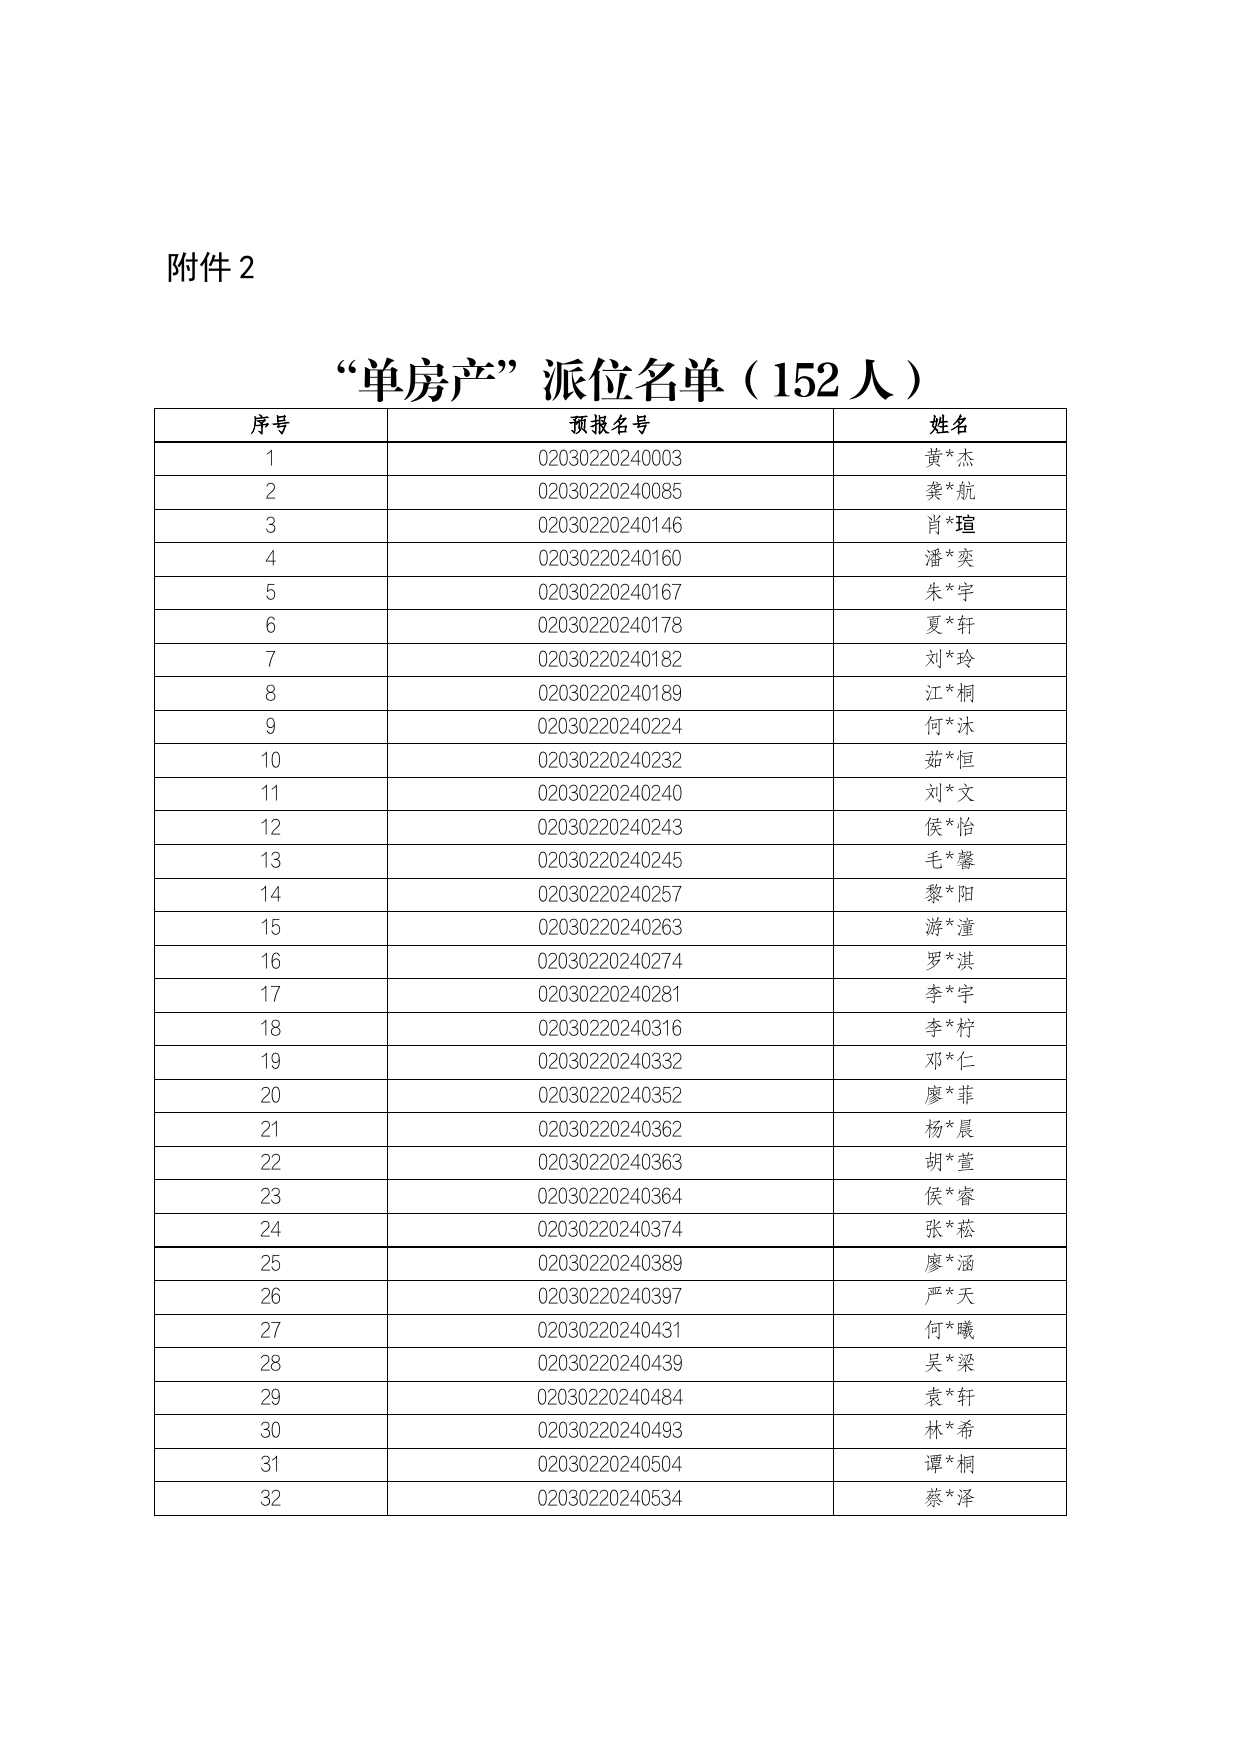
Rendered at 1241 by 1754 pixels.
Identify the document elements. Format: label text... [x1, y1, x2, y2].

table_cell 8 [155, 677, 387, 710]
table_cell 何*沐 [834, 711, 1066, 743]
table_cell 4 [155, 543, 387, 576]
table_cell 25 [155, 1248, 387, 1280]
table_cell 潘*奕 [834, 543, 1066, 576]
table_cell 27 [155, 1315, 387, 1347]
table_cell 15 [155, 912, 387, 944]
table_cell 02030220240182 [388, 644, 833, 676]
table_cell 张*菘 [834, 1214, 1066, 1246]
table_cell 28 [155, 1348, 387, 1381]
table_cell 严*天 [834, 1281, 1066, 1313]
table_cell 02030220240352 [388, 1080, 833, 1112]
table_cell 邓*仁 [834, 1046, 1066, 1079]
table_cell 02030220240504 [388, 1449, 833, 1481]
table_cell 02030220240281 [388, 979, 833, 1012]
table_cell 02030220240257 [388, 879, 833, 911]
table_cell 10 [155, 744, 387, 777]
table_cell 12 [155, 811, 387, 844]
table_cell 胡*萱 [834, 1147, 1066, 1179]
table_cell 02030220240224 [388, 711, 833, 743]
table_cell 刘*玲 [834, 644, 1066, 676]
table_cell 02030220240374 [388, 1214, 833, 1246]
table_cell 02030220240493 [388, 1415, 833, 1448]
table_cell 11 [155, 778, 387, 810]
table_cell 02030220240245 [388, 845, 833, 877]
table_cell 14 [155, 879, 387, 911]
table_cell 7 [155, 644, 387, 676]
table_cell 李*宇 [834, 979, 1066, 1012]
table_cell 黄*杰 [834, 443, 1066, 475]
table_cell 02030220240397 [388, 1281, 833, 1313]
table_cell 24 [155, 1214, 387, 1246]
table_cell 肖*瑄 [834, 510, 1066, 542]
table_cell 廖*涵 [834, 1248, 1066, 1280]
table_cell 02030220240178 [388, 610, 833, 643]
table_cell 廖*菲 [834, 1080, 1066, 1112]
table_cell 罗*淇 [834, 946, 1066, 978]
table_cell 夏*轩 [834, 610, 1066, 643]
table_cell 02030220240146 [388, 510, 833, 542]
table_cell 02030220240232 [388, 744, 833, 777]
table_cell 侯*怡 [834, 811, 1066, 844]
table_header 序号 [155, 409, 387, 441]
table_cell 02030220240263 [388, 912, 833, 944]
table_cell 29 [155, 1382, 387, 1414]
table_header 姓名 [834, 409, 1066, 441]
table_cell 袁*轩 [834, 1382, 1066, 1414]
table_cell 6 [155, 610, 387, 643]
table_cell 黎*阳 [834, 879, 1066, 911]
table_cell 5 [155, 577, 387, 609]
table_cell 21 [155, 1113, 387, 1146]
table_cell 02030220240431 [388, 1315, 833, 1347]
table_cell 13 [155, 845, 387, 877]
table_cell 02030220240364 [388, 1180, 833, 1213]
table_cell 02030220240389 [388, 1248, 833, 1280]
table_cell 1 [155, 443, 387, 475]
table_cell 02030220240189 [388, 677, 833, 710]
table_cell 02030220240240 [388, 778, 833, 810]
table_cell 林*希 [834, 1415, 1066, 1448]
table_cell 龚*航 [834, 476, 1066, 508]
text 附件2 [165, 233, 1087, 291]
table_cell 19 [155, 1046, 387, 1079]
table_cell 02030220240316 [388, 1013, 833, 1045]
table_cell 30 [155, 1415, 387, 1448]
table_cell 02030220240439 [388, 1348, 833, 1381]
table_cell 侯*睿 [834, 1180, 1066, 1213]
table_cell 26 [155, 1281, 387, 1313]
table_cell 02030220240243 [388, 811, 833, 844]
table_cell 杨*晨 [834, 1113, 1066, 1146]
table_cell 刘*文 [834, 778, 1066, 810]
table_cell 吴*梁 [834, 1348, 1066, 1381]
table_cell 02030220240363 [388, 1147, 833, 1179]
table_cell 31 [155, 1449, 387, 1481]
table_cell 朱*宇 [834, 577, 1066, 609]
table_cell 20 [155, 1080, 387, 1112]
table_cell 李*柠 [834, 1013, 1066, 1045]
table_cell 17 [155, 979, 387, 1012]
table_cell 02030220240274 [388, 946, 833, 978]
table_cell 02030220240534 [388, 1482, 833, 1515]
table_cell 02030220240003 [388, 443, 833, 475]
table_cell 游*潼 [834, 912, 1066, 944]
table_cell 何*曦 [834, 1315, 1066, 1347]
table_cell 02030220240484 [388, 1382, 833, 1414]
table_cell 谭*桐 [834, 1449, 1066, 1481]
table_header 预报名号 [388, 409, 833, 441]
table_cell 02030220240362 [388, 1113, 833, 1146]
table_cell 江*桐 [834, 677, 1066, 710]
table_cell 2 [155, 476, 387, 508]
table_cell 02030220240160 [388, 543, 833, 576]
table_cell 23 [155, 1180, 387, 1213]
table_cell 3 [155, 510, 387, 542]
table_cell 18 [155, 1013, 387, 1045]
table_cell 茹*恒 [834, 744, 1066, 777]
table_cell 32 [155, 1482, 387, 1515]
table_cell 16 [155, 946, 387, 978]
table_cell 02030220240167 [388, 577, 833, 609]
table_cell 22 [155, 1147, 387, 1179]
table_cell 蔡*泽 [834, 1482, 1066, 1515]
table_cell 02030220240085 [388, 476, 833, 508]
text “单房产”派位名单（152人） [165, 349, 1087, 408]
table_cell 毛*馨 [834, 845, 1066, 877]
table_cell 9 [155, 711, 387, 743]
table_cell 02030220240332 [388, 1046, 833, 1079]
